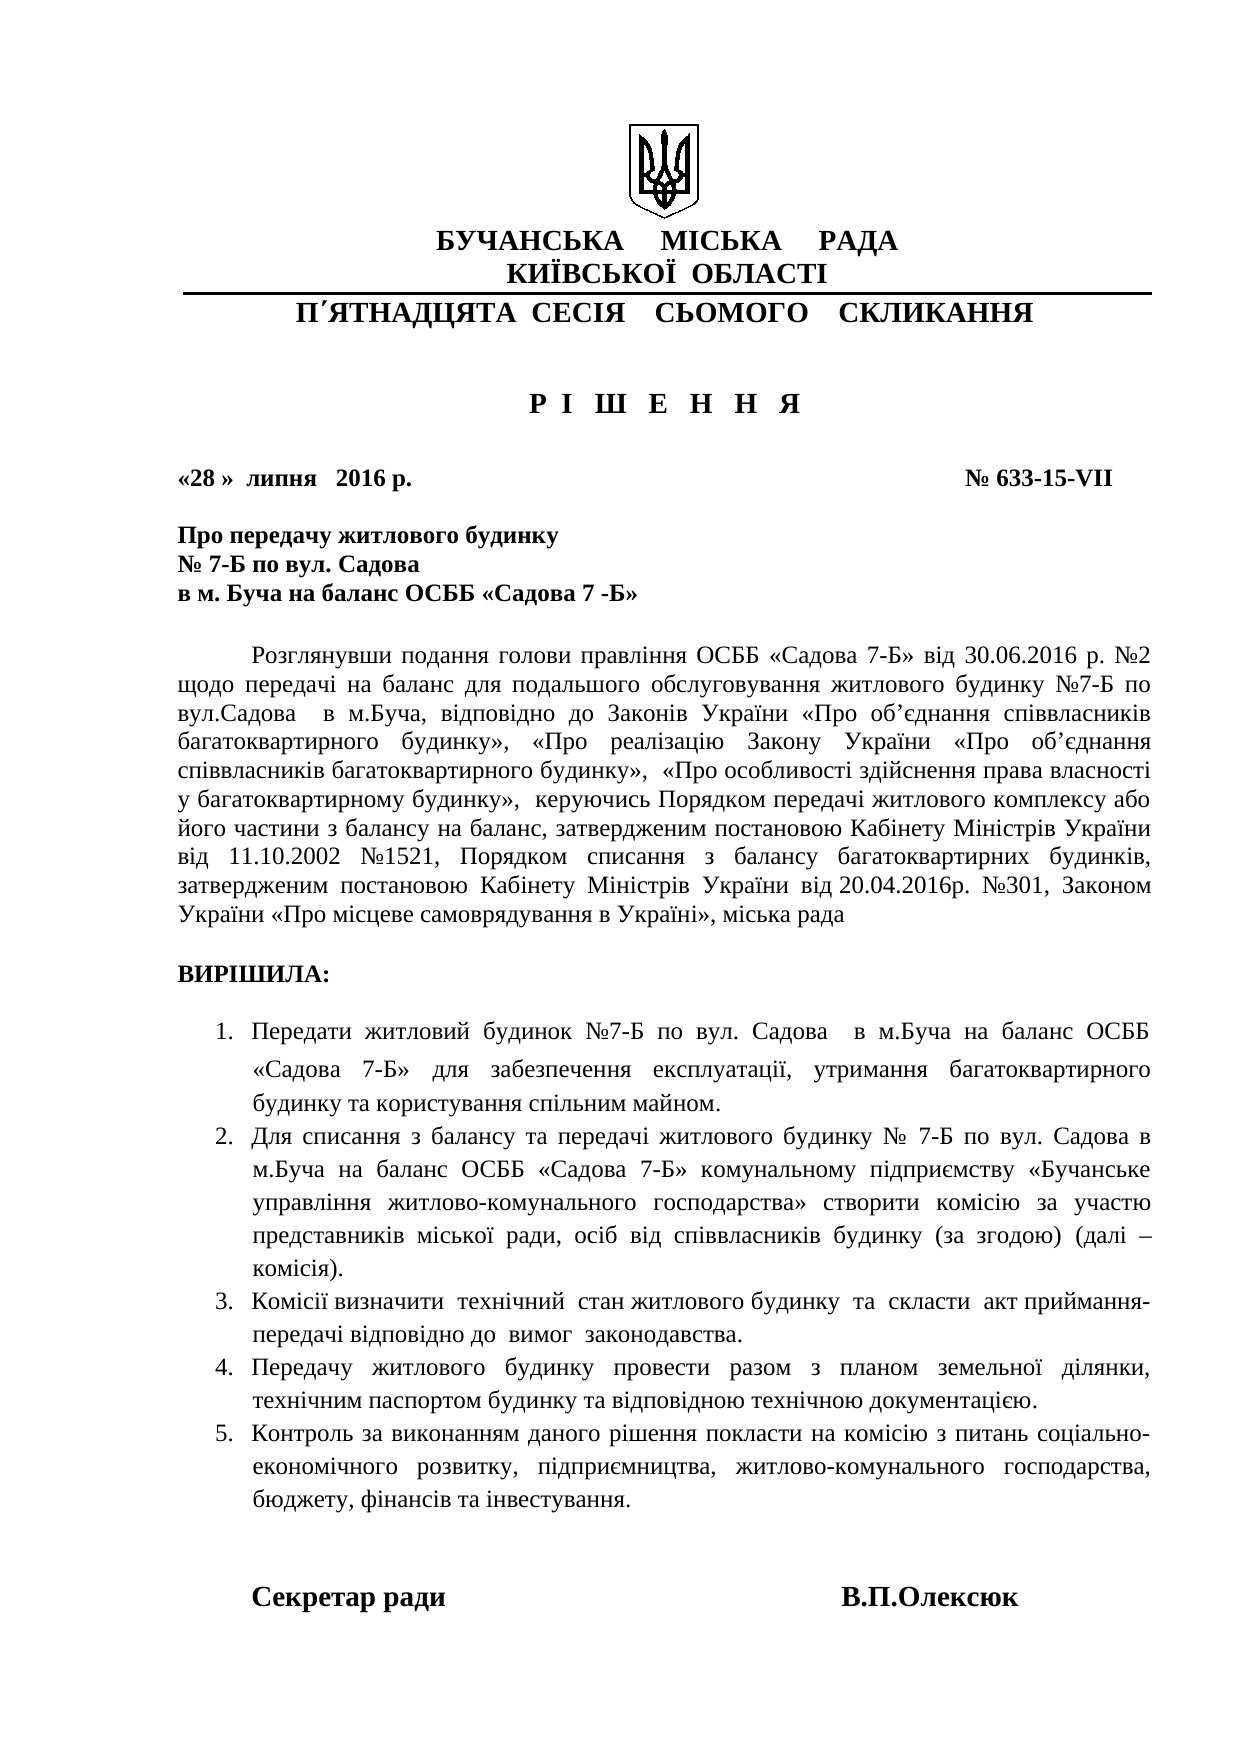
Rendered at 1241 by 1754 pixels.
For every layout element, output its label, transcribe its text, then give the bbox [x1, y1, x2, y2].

text Про передачу житлового будинку [177, 520, 1152, 549]
text БУЧАНСЬКА МІСЬКА РАДА [183, 223, 1152, 256]
text КИЇВСЬКОЇ ОБЛАСТІ [183, 256, 1152, 292]
list Для списання з балансу та передачі житлового будинку № 7-Б по вул. Садова в м.Буча на баланс ОСББ «Садова 7-Б» комунальному підприємству «Бучанське управління житлово-комунального господарства» створити комісію за участю представників міської ради, осіб від співвласників будинку (за згодою) (далі – комісія). [215, 1121, 1152, 1282]
text Розглянувши подання голови правління ОСББ «Садова 7-Б» від 30.06.2016 р. №2 щодо передачі на баланс для подальшого обслуговування житлового будинку №7-Б по вул.Садова в м.Буча, відповідно до Законів України «Про об’єднання співвласників багатоквартирного будинку», «Про реалізацію Закону України «Про об’єднання співвласників багатоквартирного будинку», «Про особливості здійснення права власності у багатоквартирному будинку», керуючись Порядком передачі житлового комплексу або його частини з балансу на баланс, затвердженим постановою Кабінету Міністрів України від 11.10.2002 №1521, Порядком списання з балансу багатоквартирних будинків, затвердженим постановою Кабінету Міністрів України від 20.04.2016р. №301, Законом України «Про місцеве самоврядування в Україні», міська рада [177, 640, 1152, 928]
text Р І Ш Е Н Н Я [177, 386, 1152, 420]
list Контроль за виконанням даного рішення покласти на комісію з питань соціально-економічного розвитку, підприємництва, житлово-комунального господарства, бюджету, фінансів та інвестування. [215, 1418, 1152, 1513]
text Секретар ради В.П.Олексюк [177, 1579, 1152, 1613]
list Передати житловий будинок №7-Б по вул. Садова в м.Буча на баланс ОСББ «Садова 7-Б» для забезпечення експлуатації, утримання багатоквартирного будинку та користування спільним майном. [215, 1016, 1152, 1117]
text в м. Буча на баланс ОСББ «Садова 7 -Б» [177, 578, 1152, 607]
text П΄ЯТНАДЦЯТА СЕСІЯ СЬОМОГО СКЛИКАННЯ [177, 295, 1152, 329]
list Комісії визначити технічний стан житлового будинку та скласти акт приймання-передачі відповідно до вимог законодавства. [215, 1286, 1152, 1348]
text № 7-Б по вул. Садова [177, 549, 1152, 578]
list Передачу житлового будинку провести разом з планом земельної ділянки, технічним паспортом будинку та відповідною технічною документацією. [215, 1352, 1152, 1414]
text ВИРІШИЛА: [177, 959, 1152, 988]
text «28 » липня 2016 р. № 633-15-VII [177, 463, 1152, 520]
